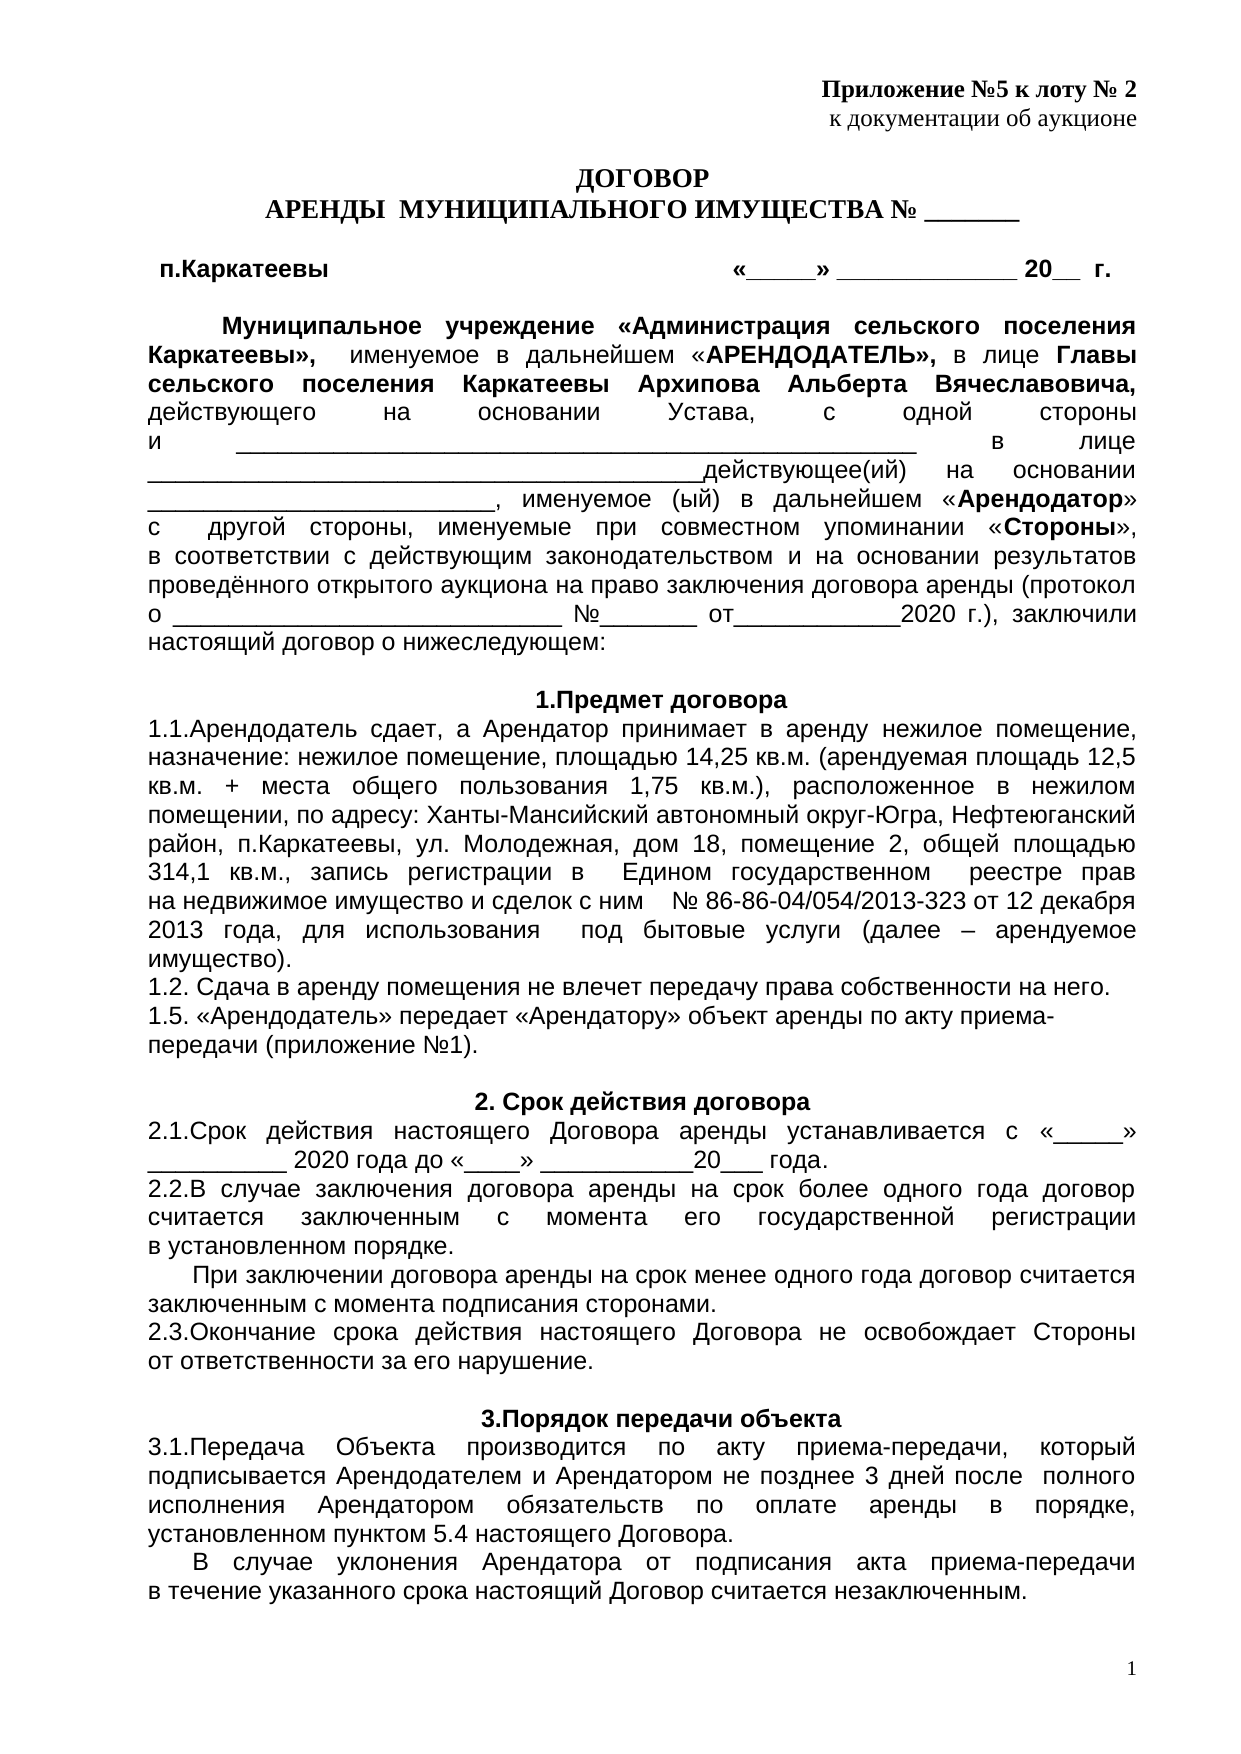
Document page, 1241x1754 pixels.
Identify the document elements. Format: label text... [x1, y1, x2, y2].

text 1.5. «Арендодатель» передает «Арендатору» объект аренды по акту приема-передачи (приложение №1). [148, 1001, 1137, 1058]
table_header п.Каркатеевы [148, 254, 633, 282]
text 1.2. Сдача в аренду помещения не влечет передачу права собственности на него. [148, 972, 1137, 1001]
text Приложение №5 к лоту № 2 [148, 74, 1137, 103]
text ДОГОВОР [148, 162, 1137, 194]
text к документации об аукционе [148, 103, 1137, 131]
text 1.1.Арендодатель сдает, а Арендатор принимает в аренду нежилое помещение, назначение: нежилое помещение, площадью 14,25 кв.м. (арендуемая площадь 12,5 кв.м. + места общего пользования 1,75 кв.м.), расположенное в нежилом помещении, по адресу: Ханты-Мансийский автономный округ-Югра, Нефтеюганский район, п.Каркатеевы, ул. Молодежная, дом 18, помещение 2, общей площадью 314,1 кв.м., запись регистрации в Едином государственном реестре прав на недвижимое имущество и сделок с ним № 86-86-04/054/2013-323 от 12 декабря 2013 года, для использования под бытовые услуги (далее – арендуемое имущество). [148, 713, 1137, 972]
text 2. Срок действия договора [148, 1087, 1137, 1116]
text Муниципальное учреждение «Администрация сельского поселения Каркатеевы», именуемое в дальнейшем «АРЕНДОДАТЕЛЬ», в лице Главы сельского поселения Каркатеевы Архипова Альберта Вячеславовича, действующего на основании Устава, с одной стороны и _________________________________________________ в лице ________________________________________действующее(ий) на основании _________________________, именуемое (ый) в дальнейшем «Арендодатор» с другой стороны, именуемые при совместном упоминании «Стороны», в соответствии с действующим законодательством и на основании результатов проведённого открытого аукциона на право заключения договора аренды (протокол о ____________________________ №_______ от____________2020 г.), заключили настоящий договор о нижеследующем: [148, 311, 1137, 656]
text АРЕНДЫ МУНИЦИПАЛЬНОГО ИМУЩЕСТВА № _______ [148, 194, 1137, 225]
text 2.2.В случае заключения договора аренды на срок более одного года договор считается заключенным с момента его государственной регистрации в установленном порядке. [148, 1173, 1137, 1260]
text 2.3.Окончание срока действия настоящего Договора не освобождает Стороны от ответственности за его нарушение. [148, 1317, 1137, 1375]
text 3.Порядок передачи объекта [185, 1403, 1137, 1432]
text 3.1.Передача Объекта производится по акту приема-передачи, который подписывается Арендодателем и Арендатором не позднее 3 дней после полного исполнения Арендатором обязательств по оплате аренды в порядке, установленном пунктом 5.4 настоящего Договора. [148, 1432, 1137, 1547]
text 2.1.Срок действия настоящего Договора аренды устанавливается с «_____» __________ 2020 года до «____» ___________20___ года. [148, 1116, 1137, 1173]
text 1.Предмет договора [185, 685, 1137, 713]
table_header «_____» _____________ 20__ г. [634, 254, 1122, 282]
text В случае уклонения Арендатора от подписания акта приема-передачи в течение указанного срока настоящий Договор считается незаключенным. [148, 1547, 1137, 1605]
text При заключении договора аренды на срок менее одного года договор считается заключенным с момента подписания сторонами. [148, 1260, 1137, 1317]
